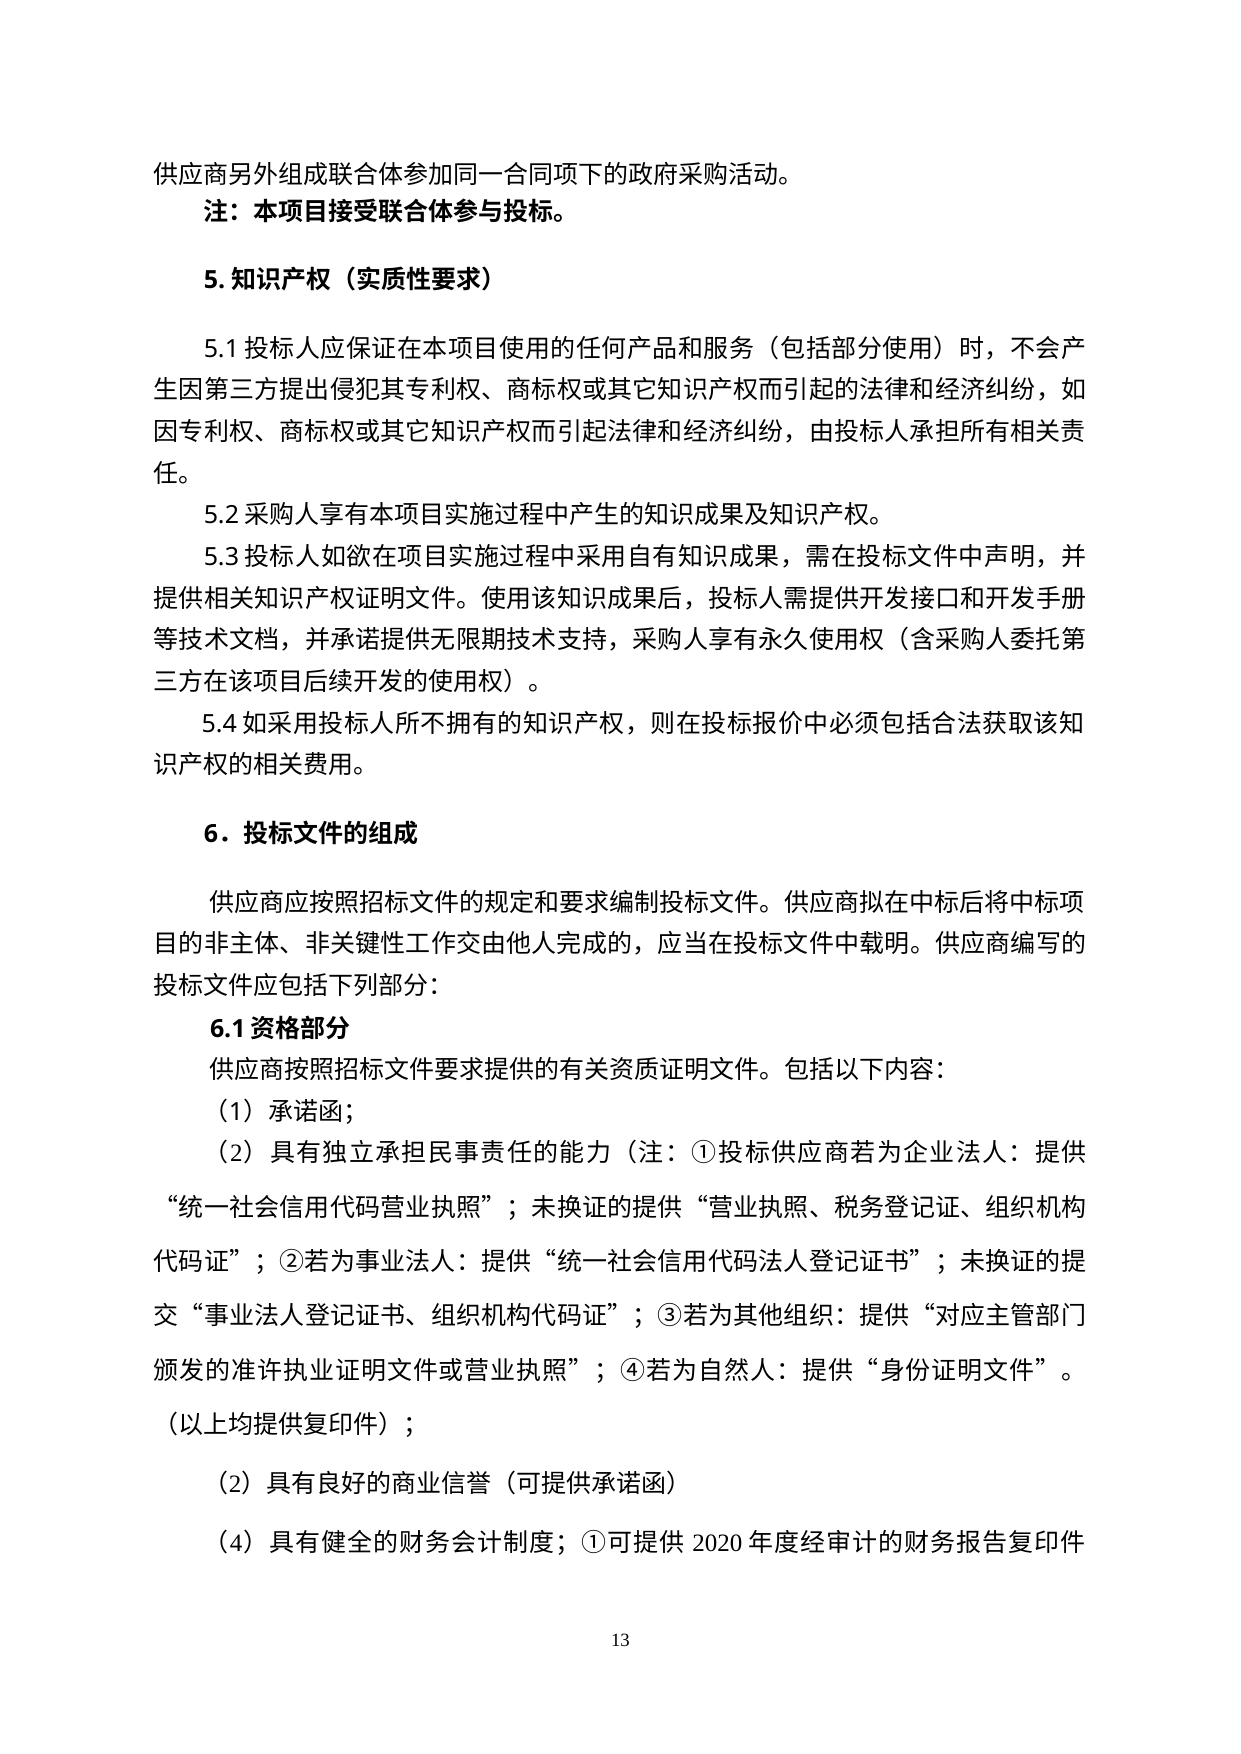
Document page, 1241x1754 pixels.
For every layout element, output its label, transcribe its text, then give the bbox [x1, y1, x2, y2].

text 5.2采购人享有本项目实施过程中产生的知识成果及知识产权。 [153, 490, 1087, 532]
text 6.1资格部分 [153, 1003, 1087, 1044]
text （2）具有独立承担民事责任的能力（注：①投标供应商若为企业法人：提供“统一社会信用代码营业执照”；未换证的提供“营业执照、税务登记证、组织机构代码证”；②若为事业法人：提供“统一社会信用代码法人登记证书”；未换证的提交“事业法人登记证书、组织机构代码证”；③若为其他组织：提供“对应主管部门颁发的准许执业证明文件或营业执照”；④若为自然人：提供“身份证明文件”。（以上均提供复印件）； [153, 1133, 1087, 1441]
text 供应商按照招标文件要求提供的有关资质证明文件。包括以下内容： [153, 1044, 1087, 1086]
text （1）承诺函； [153, 1086, 1087, 1128]
text 注：本项目接受联合体参与投标。 [153, 192, 1087, 228]
text 5.1投标人应保证在本项目使用的任何产品和服务（包括部分使用）时，不会产生因第三方提出侵犯其专利权、商标权或其它知识产权而引起的法律和经济纠纷，如因专利权、商标权或其它知识产权而引起法律和经济纠纷，由投标人承担所有相关责任。 [153, 324, 1087, 490]
subtitle 6．投标文件的组成 [153, 809, 1087, 851]
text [153, 1523, 1087, 1559]
text 供应商应按照招标文件的规定和要求编制投标文件。供应商拟在中标后将中标项目的非主体、非关键性工作交由他人完成的，应当在投标文件中载明。供应商编写的投标文件应包括下列部分： [153, 878, 1087, 1003]
text （2）具有良好的商业信誉（可提供承诺函） [153, 1464, 1087, 1500]
text 5.3投标人如欲在项目实施过程中采用自有知识成果，需在投标文件中声明，并提供相关知识产权证明文件。使用该知识成果后，投标人需提供开发接口和开发手册等技术文档，并承诺提供无限期技术支持，采购人享有永久使用权（含采购人委托第三方在该项目后续开发的使用权）。 [153, 532, 1087, 699]
subtitle 5. 知识产权（实质性要求） [153, 255, 1087, 297]
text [153, 150, 1087, 192]
text 5.4如采用投标人所不拥有的知识产权，则在投标报价中必须包括合法获取该知识产权的相关费用。 [153, 699, 1087, 782]
